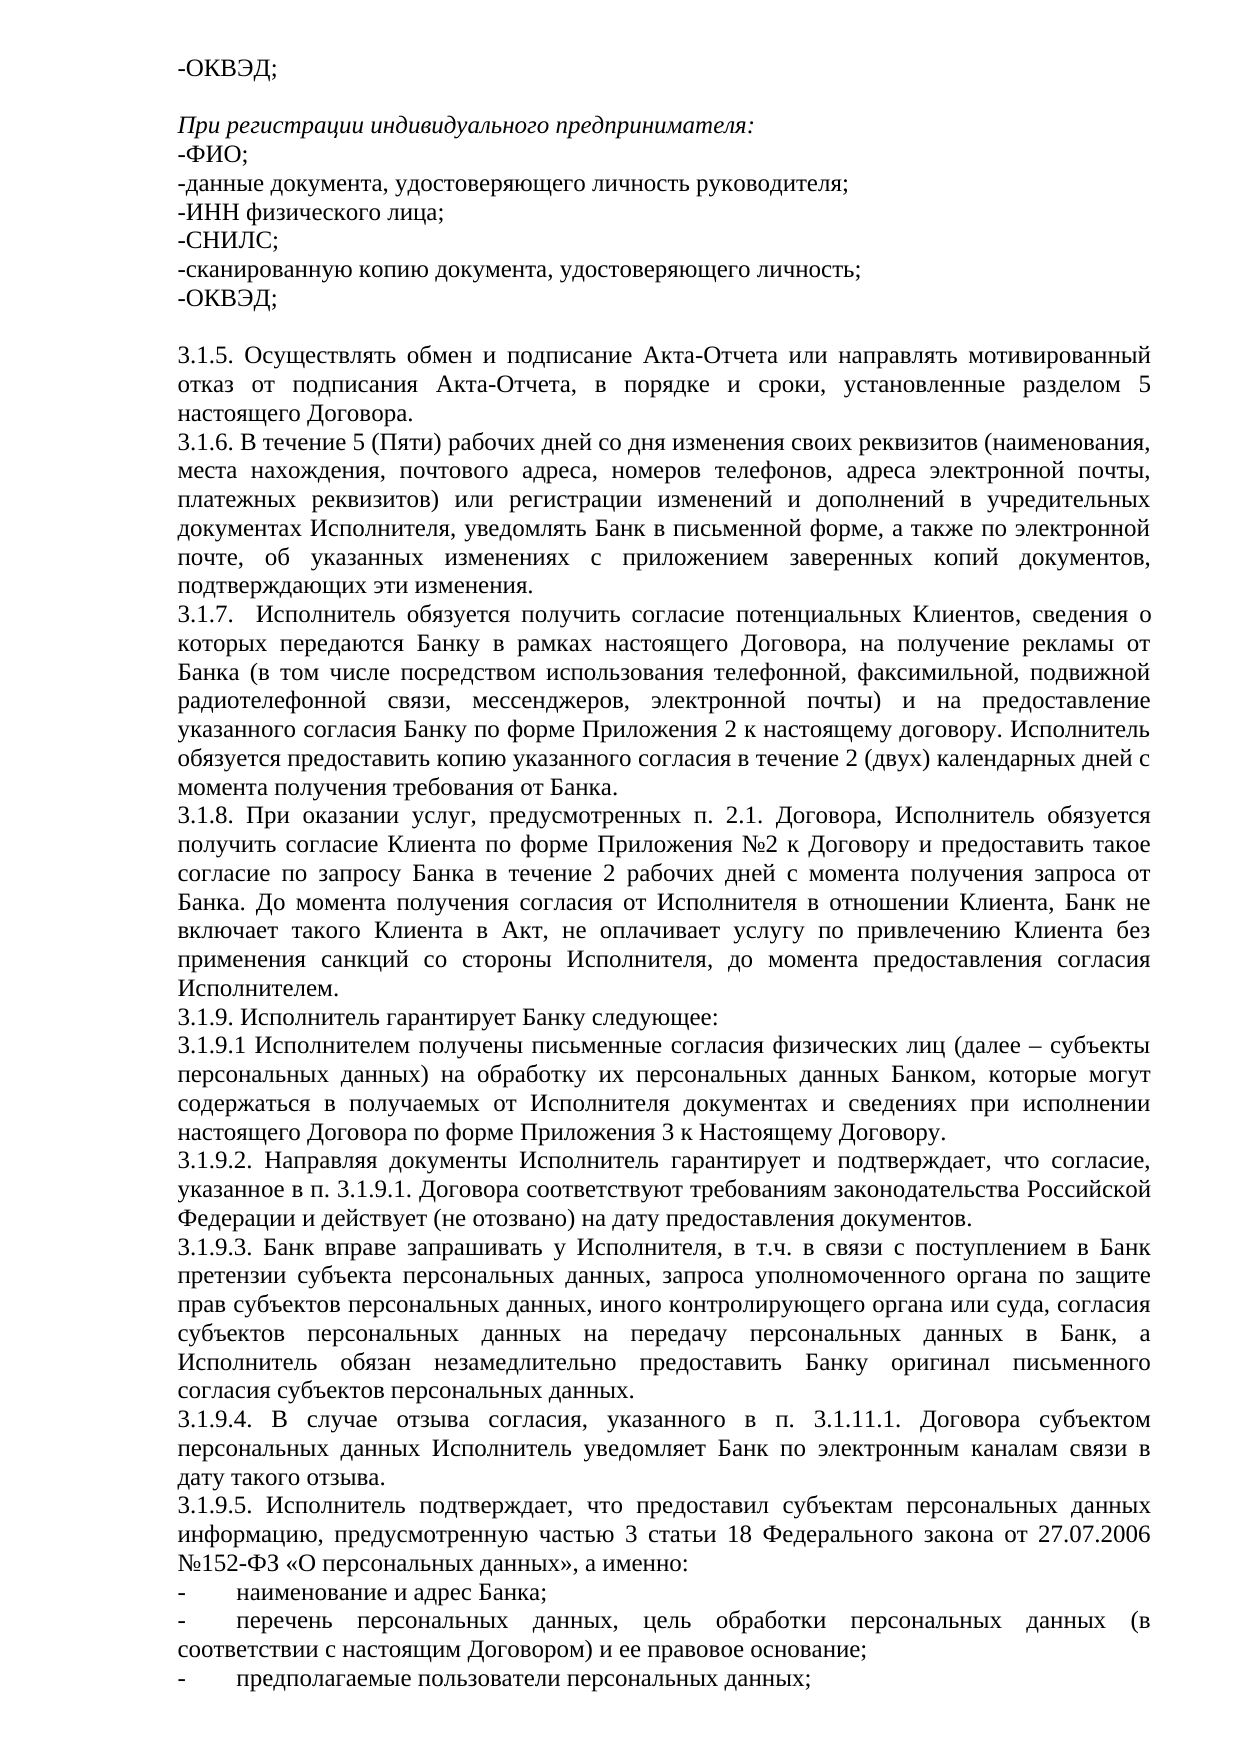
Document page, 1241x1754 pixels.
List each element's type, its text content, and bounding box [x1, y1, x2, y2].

text -СНИЛС; [177, 226, 1152, 254]
text - перечень персональных данных, цель обработки персональных данных (в соответствии с настоящим Договором) и ее правовое основание; [177, 1606, 1152, 1663]
text При регистрации индивидуального предпринимателя: [177, 111, 1152, 139]
text 3.1.8. При оказании услуг, предусмотренных п. 2.1. Договора, Исполнитель обязуется получить согласие Клиента по форме Приложения №2 к Договору и предоставить такое согласие по запросу Банка в течение 2 рабочих дней с момента получения запроса от Банка. До момента получения согласия от Исполнителя в отношении Клиента, Банк не включает такого Клиента в Акт, не оплачивает услугу по привлечению Клиента без применения санкций со стороны Исполнителя, до момента предоставления согласия Исполнителем. [177, 801, 1152, 1002]
text 3.1.9.2. Направляя документы Исполнитель гарантирует и подтверждает, что согласие, указанное в п. 3.1.9.1. Договора соответствуют требованиям законодательства Российской Федерации и действует (не отозвано) на дату предоставления документов. [177, 1146, 1152, 1232]
text 3.1.9.3. Банк вправе запрашивать у Исполнителя, в т.ч. в связи с поступлением в Банк претензии субъекта персональных данных, запроса уполномоченного органа по защите прав субъектов персональных данных, иного контролирующего органа или суда, согласия субъектов персональных данных на передачу персональных данных в Банк, а Исполнитель обязан незамедлительно предоставить Банку оригинал письменного согласия субъектов персональных данных. [177, 1232, 1152, 1404]
text 3.1.5. Осуществлять обмен и подписание Акта-Отчета или направлять мотивированный отказ от подписания Акта-Отчета, в порядке и сроки, установленные разделом 5 настоящего Договора. [177, 341, 1152, 427]
text -ОКВЭД; [177, 283, 1152, 312]
text -ИНН физического лица; [177, 197, 1152, 226]
text 3.1.7. Исполнитель обязуется получить согласие потенциальных Клиентов, сведения о которых передаются Банку в рамках настоящего Договора, на получение рекламы от Банка (в том числе посредством использования телефонной, факсимильной, подвижной радиотелефонной связи, мессенджеров, электронной почты) и на предоставление указанного согласия Банку по форме Приложения 2 к настоящему договору. Исполнитель обязуется предоставить копию указанного согласия в течение 2 (двух) календарных дней с момента получения требования от Банка. [177, 599, 1152, 801]
text 3.1.9.5. Исполнитель подтверждает, что предоставил субъектам персональных данных информацию, предусмотренную частью 3 статьи 18 Федерального закона от 27.07.2006 №152-ФЗ «О персональных данных», а именно: [177, 1491, 1152, 1577]
text - предполагаемые пользователи персональных данных; [177, 1663, 1152, 1692]
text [177, 168, 1152, 197]
text 3.1.9.4. В случае отзыва согласия, указанного в п. 3.1.11.1. Договора субъектом персональных данных Исполнитель уведомляет Банк по электронным каналам связи в дату такого отзыва. [177, 1404, 1152, 1491]
text - наименование и адрес Банка; [177, 1577, 1152, 1606]
text 3.1.9. Исполнитель гарантирует Банку следующее: [177, 1002, 1152, 1031]
text -ФИО; [177, 139, 1152, 168]
text -ОКВЭД; [177, 53, 1152, 82]
text -сканированную копию документа, удостоверяющего личность; [177, 254, 1152, 283]
text 3.1.6. В течение 5 (Пяти) рабочих дней со дня изменения своих реквизитов (наименования, места нахождения, почтового адреса, номеров телефонов, адреса электронной почты, платежных реквизитов) или регистрации изменений и дополнений в учредительных документах Исполнителя, уведомлять Банк в письменной форме, а также по электронной почте, об указанных изменениях с приложением заверенных копий документов, подтверждающих эти изменения. [177, 427, 1152, 599]
text 3.1.9.1 Исполнителем получены письменные согласия физических лиц (далее – субъекты персональных данных) на обработку их персональных данных Банком, которые могут содержаться в получаемых от Исполнителя документах и сведениях при исполнении настоящего Договора по форме Приложения 3 к Настоящему Договору. [177, 1031, 1152, 1146]
